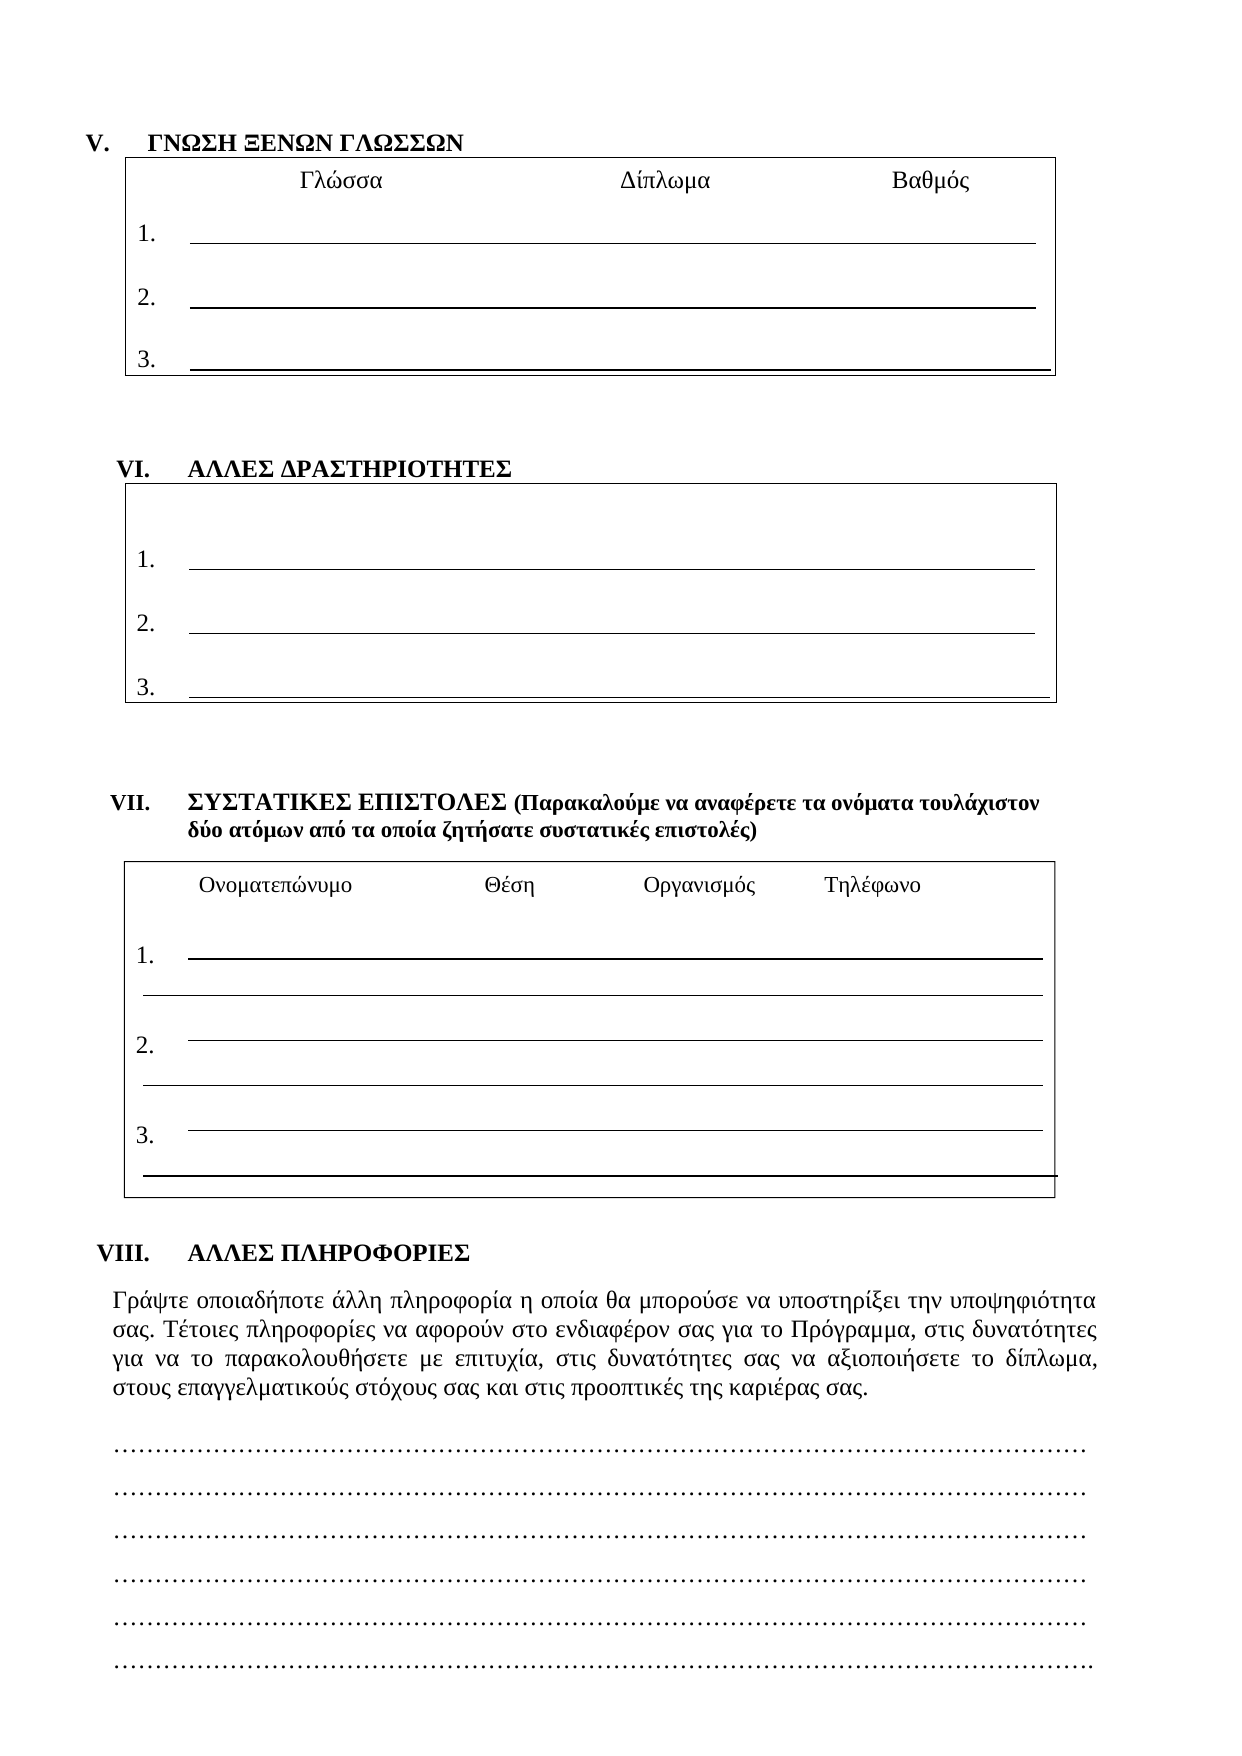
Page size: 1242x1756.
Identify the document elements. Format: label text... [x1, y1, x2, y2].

list ΑΛΛΕΣ ΔΡΑΣΤΗΡΙΟΤΗΤΕΣ [116, 454, 1129, 483]
table_header Γλώσσα Δίπλωμα Βαθμός [126, 158, 1055, 206]
table_cell 1. 2. 3. [126, 206, 1055, 375]
subtitle ΑΛΛΕΣ ΠΛΗΡΟΦΟΡΙΕΣ [96, 1238, 1129, 1266]
text Γράψτε οποιαδήποτε άλλη πληροφορία η οποία θα μπορούσε να υποστηρίξει την υποψηφιότητα σας. Τέτοιες πληροφορίες να αφορούν στο ενδιαφέρον σας για το Πρόγραμμα, στις δυνατότητες για να το παρακολουθήσετε με επιτυχία, στις δυνατότητες σας να αξιοποιήσετε το δίπλωμα, στους επαγγελματικούς στόχους σας και στις προοπτικές της καριέρας σας. [112, 1285, 1098, 1400]
text ……………………………………………………………………………………………………… [112, 1429, 1129, 1458]
subtitle ΓΝΩΣΗ ΞΕΝΩΝ ΓΛΩΣΣΩΝ [85, 128, 1129, 157]
text ……………………………………………………………………………………………………… [112, 1559, 1129, 1587]
text ………………………………………………………………………………………………………. [112, 1645, 1129, 1674]
list ΣΥΣΤΑΤΙΚΕΣ ΕΠΙΣΤΟΛΕΣ (Παρακαλούμε να αναφέρετε τα ονόματα τουλάχιστον δύο ατόμων από τα οποία ζητήσατε συστατικές επιστολές) [110, 787, 1041, 842]
text ……………………………………………………………………………………………………… [112, 1472, 1129, 1501]
text ……………………………………………………………………………………………………… [112, 1515, 1129, 1544]
text ……………………………………………………………………………………………………… [112, 1602, 1129, 1630]
